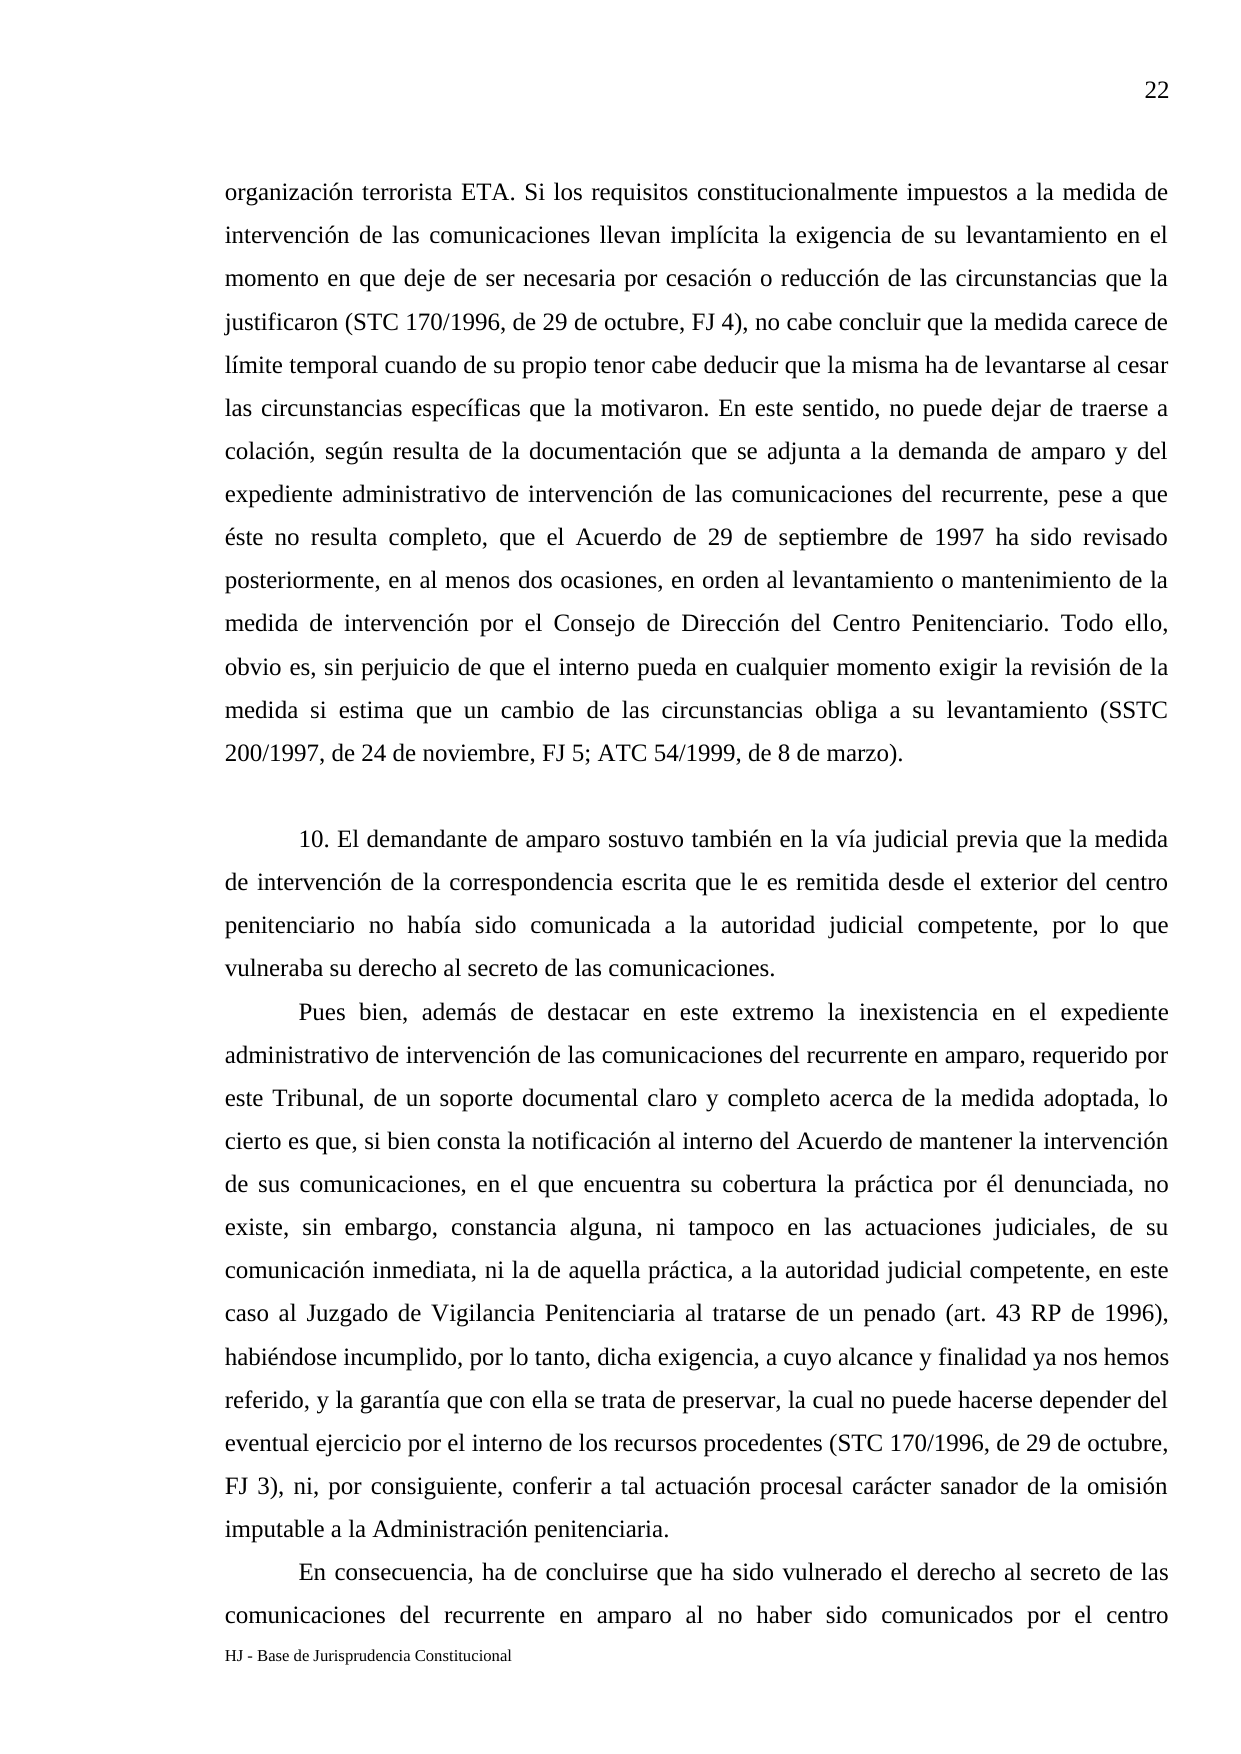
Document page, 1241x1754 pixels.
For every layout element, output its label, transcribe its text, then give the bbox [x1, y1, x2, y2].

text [224, 177, 1169, 767]
text Pues bien, además de destacar en este extremo la inexistencia en el expediente administrativo de intervención de las comunicaciones del recurrente en amparo, requerido por este Tribunal, de un soporte documental claro y completo acerca de la medida adoptada, lo cierto es que, si bien consta la notificación al interno del Acuerdo de mantener la intervención de sus comunicaciones, en el que encuentra su cobertura la práctica por él denunciada, no existe, sin embargo, constancia alguna, ni tampoco en las actuaciones judiciales, de su comunicación inmediata, ni la de aquella práctica, a la autoridad judicial competente, en este caso al Juzgado de Vigilancia Penitenciaria al tratarse de un penado (art. 43 RP de 1996), habiéndose incumplido, por lo tanto, dicha exigencia, a cuyo alcance y finalidad ya nos hemos referido, y la garantía que con ella se trata de preservar, la cual no puede hacerse depender del eventual ejercicio por el interno de los recursos procedentes (STC 170/1996, de 29 de octubre, FJ 3), ni, por consiguiente, conferir a tal actuación procesal carácter sanador de la omisión imputable a la Administración penitenciaria. [224, 997, 1169, 1543]
text 10. El demandante de amparo sostuvo también en la vía judicial previa que la medida de intervención de la correspondencia escrita que le es remitida desde el exterior del centro penitenciario no había sido comunicada a la autoridad judicial competente, por lo que vulneraba su derecho al secreto de las comunicaciones. [224, 824, 1169, 982]
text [224, 1557, 1169, 1629]
